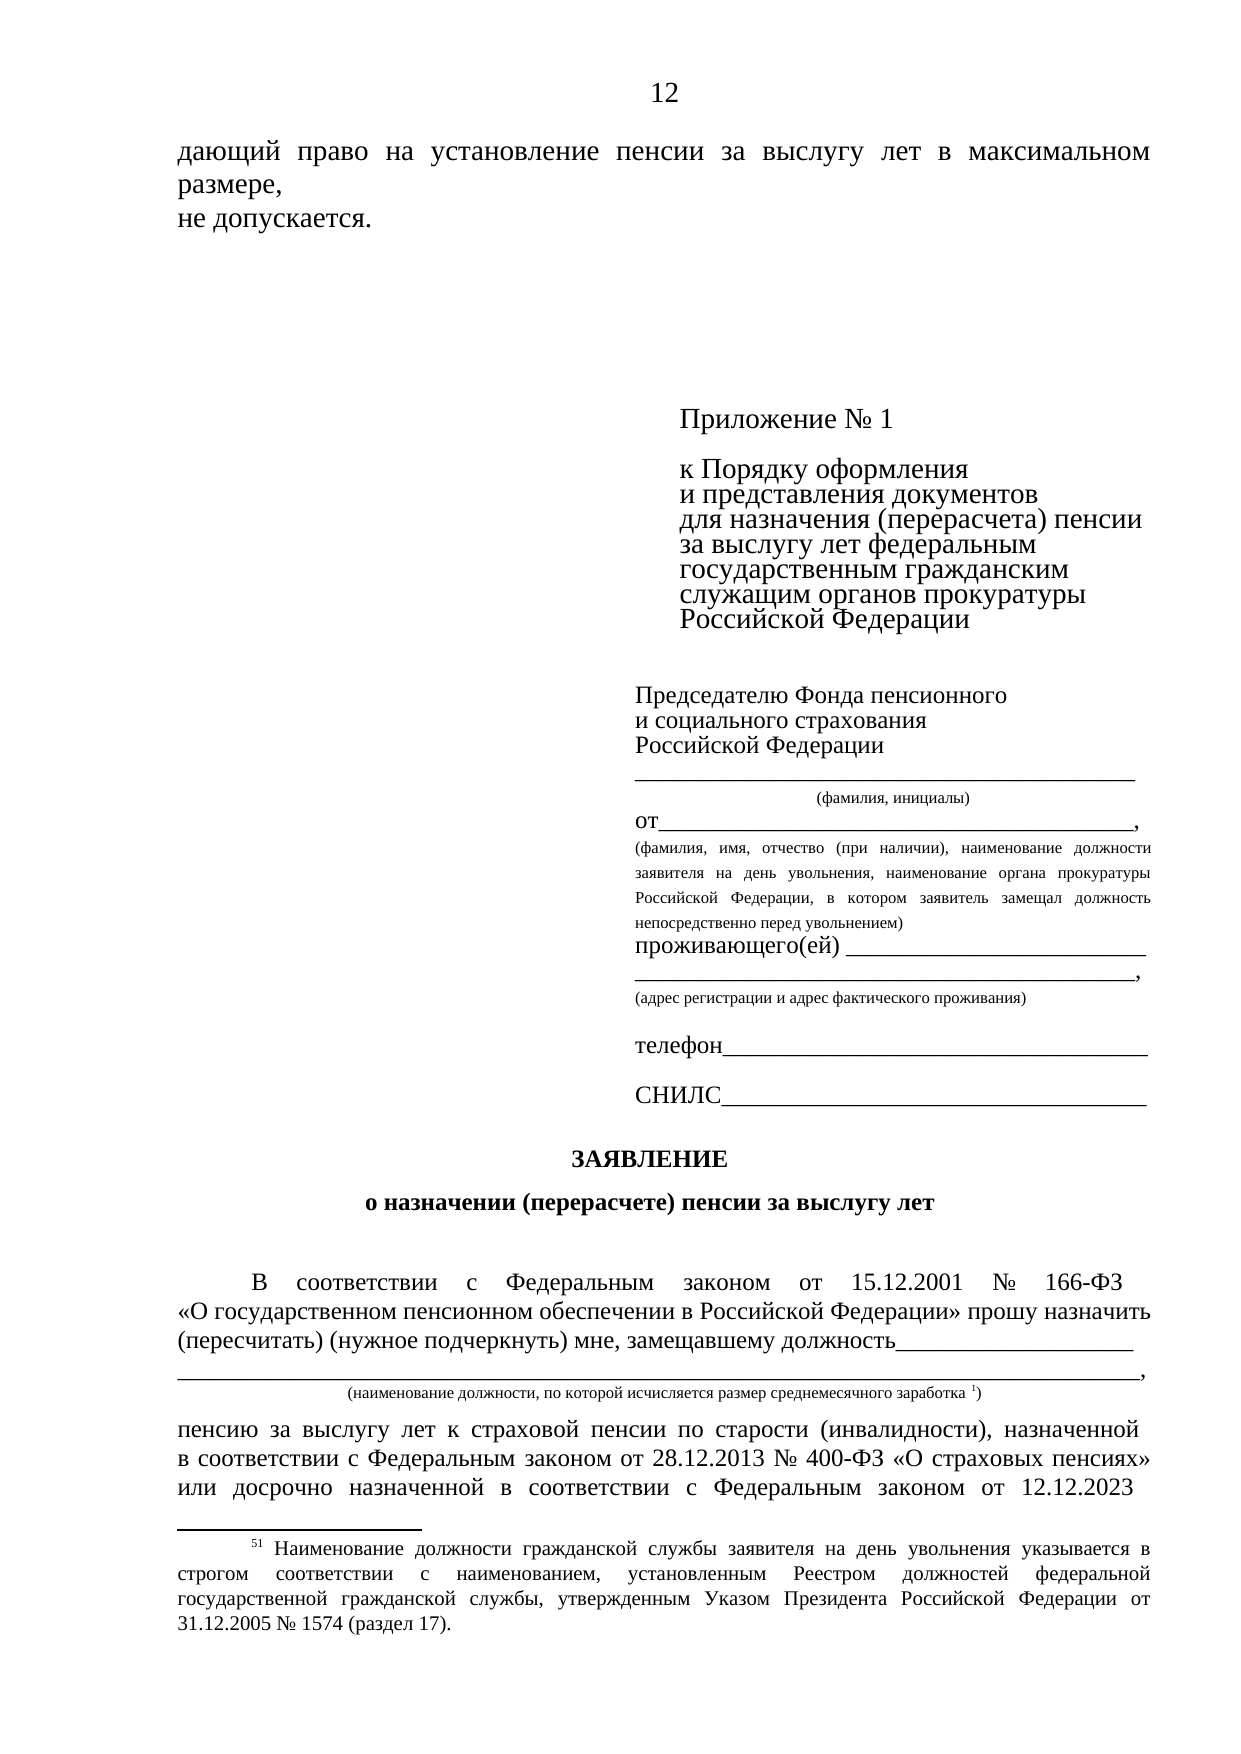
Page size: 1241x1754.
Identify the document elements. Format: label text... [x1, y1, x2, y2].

text от______________________________________, [635, 808, 1151, 833]
text В соответствии с Федеральным законом от 15.12.2001 № 166-ФЗ «О государственном пенсионном обеспечении в Российской Федерации» прошу назначить (пересчитать) (нужное подчеркнуть) мне, замещавшему должность___________________ [177, 1267, 1151, 1354]
table_header ЗАЯВЛЕНИЕ о назначении (перерасчете) пенсии за выслугу лет [177, 1134, 1122, 1239]
text ________________________________________ [635, 758, 1151, 783]
text (адрес регистрации и адрес фактического проживания) [635, 983, 1151, 1008]
text к Порядку оформления [841, 458, 1151, 483]
text ________________________________________, [635, 958, 1151, 983]
text Председателю Фонда пенсионного и социального страхования [635, 683, 1151, 733]
text для назначения (перерасчета) пенсии за выслугу лет федеральным государственным гражданским служащим органов прокуратуры Российской Федерации [679, 508, 1151, 633]
text и представления документов [627, 483, 1151, 508]
text (наименование должности, по которой исчисляется размер среднемесячного заработка1) [177, 1382, 1151, 1402]
text Российской Федерации [635, 733, 1151, 758]
text телефон__________________________________ [635, 1033, 1151, 1058]
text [177, 1414, 1151, 1500]
text проживающего(ей) ________________________ [635, 933, 1151, 958]
text к Порядку оформления [627, 458, 838, 483]
text СНИЛС__________________________________ [635, 1083, 1151, 1108]
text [177, 133, 1151, 233]
text (фамилия, имя, отчество (при наличии), наименование должности заявителя на день увольнения, наименование органа прокуратуры Российской Федерации, в котором заявитель замещал должность непосредственно перед увольнением) [635, 833, 1151, 933]
text (фамилия, инициалы) [635, 783, 1151, 808]
text Приложение № 1 [679, 408, 1151, 433]
text _____________________________________________________________________________, [177, 1354, 1151, 1382]
